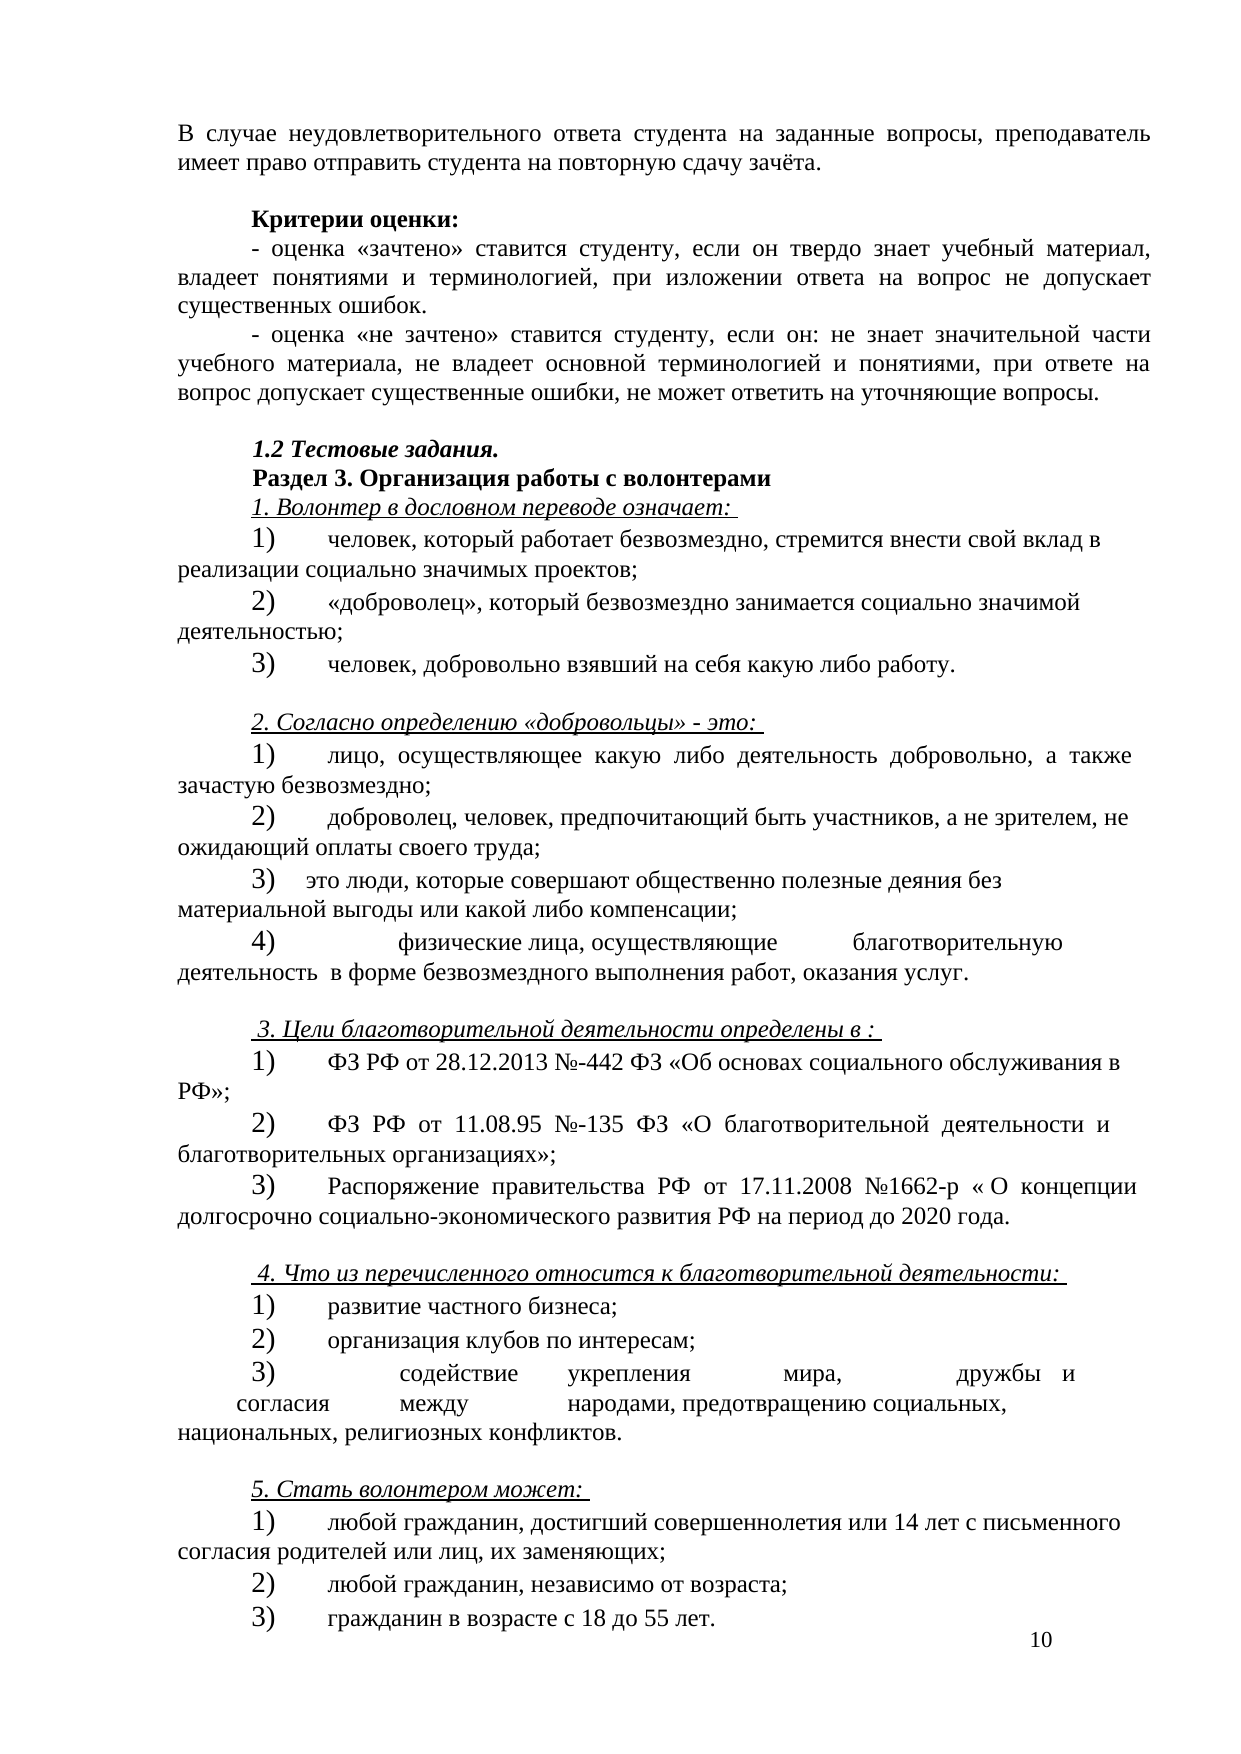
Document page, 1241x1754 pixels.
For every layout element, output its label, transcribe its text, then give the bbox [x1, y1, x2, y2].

list Раздел 3. Организация работы с волонтерами [177, 463, 1152, 492]
text - оценка «не зачтено» ставится студенту, если он: не знает значительной части учебного материала, не владеет основной терминологией и понятиями, при ответе на вопрос допускает существенные ошибки, не может ответить на уточняющие вопросы. [177, 319, 1152, 406]
list это люди, которые совершают общественно полезные деяния без материальной выгоды или какой либо компенсации; [177, 861, 1152, 923]
list ФЗ РФ от 11.08.95 №-135 ФЗ «О благотворительной деятельности и благотворительных организациях»; [177, 1105, 1152, 1167]
list любой гражданин, независимо от возраста; [177, 1565, 1152, 1599]
text 2. Согласно определению «добровольцы» - это: [177, 707, 1152, 736]
list 1.2 Тестовые задания. [177, 434, 1152, 463]
list любой гражданин, достигший совершеннолетия или 14 лет с письменного согласия родителей или лиц, их заменяющих; [177, 1503, 1152, 1565]
list ФЗ РФ от 28.12.2013 №-442 ФЗ «Об основах социального обслуживания в РФ»; [177, 1043, 1152, 1105]
list человек, который работает безвозмездно, стремится внести свой вклад в реализации социально значимых проектов; [177, 521, 1152, 583]
list «доброволец», который безвозмездно занимается социально значимой деятельностью; [177, 583, 1152, 645]
list Распоряжение правительства РФ от 17.11.2008 №1662-р « О концепции долгосрочно социально-экономического развития РФ на период до 2020 года. [177, 1167, 1152, 1230]
text - оценка «зачтено» ставится студенту, если он твердо знает учебный материал, владеет понятиями и терминологией, при изложении ответа на вопрос не допускает существенных ошибок. [177, 233, 1152, 319]
list содействие укрепления мира, дружбы и согласия между народами, предотвращению социальных, национальных, религиозных конфликтов. [177, 1354, 1152, 1445]
list лицо, осуществляющее какую либо деятельность добровольно, а также зачастую безвозмездно; [177, 736, 1152, 798]
text Критерии оценки: [177, 204, 1152, 233]
text 1. Волонтер в дословном переводе означает: [177, 492, 1152, 521]
text 5. Стать волонтером может: [177, 1474, 1152, 1503]
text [177, 118, 1152, 176]
text 3. Цели благотворительной деятельности определены в : [177, 1014, 1152, 1043]
list гражданин в возрасте с 18 до 55 лет. [177, 1599, 1152, 1632]
list человек, добровольно взявший на себя какую либо работу. [177, 645, 1152, 679]
list организация клубов по интересам; [177, 1321, 1152, 1354]
text 4. Что из перечисленного относится к благотворительной деятельности: [251, 1258, 1152, 1287]
list физические лица, осуществляющие благотворительную деятельность в форме безвозмездного выполнения работ, оказания услуг. [177, 923, 1152, 985]
list развитие частного бизнеса; [177, 1287, 1152, 1321]
list доброволец, человек, предпочитающий быть участников, а не зрителем, не ожидающий оплаты своего труда; [177, 798, 1152, 861]
